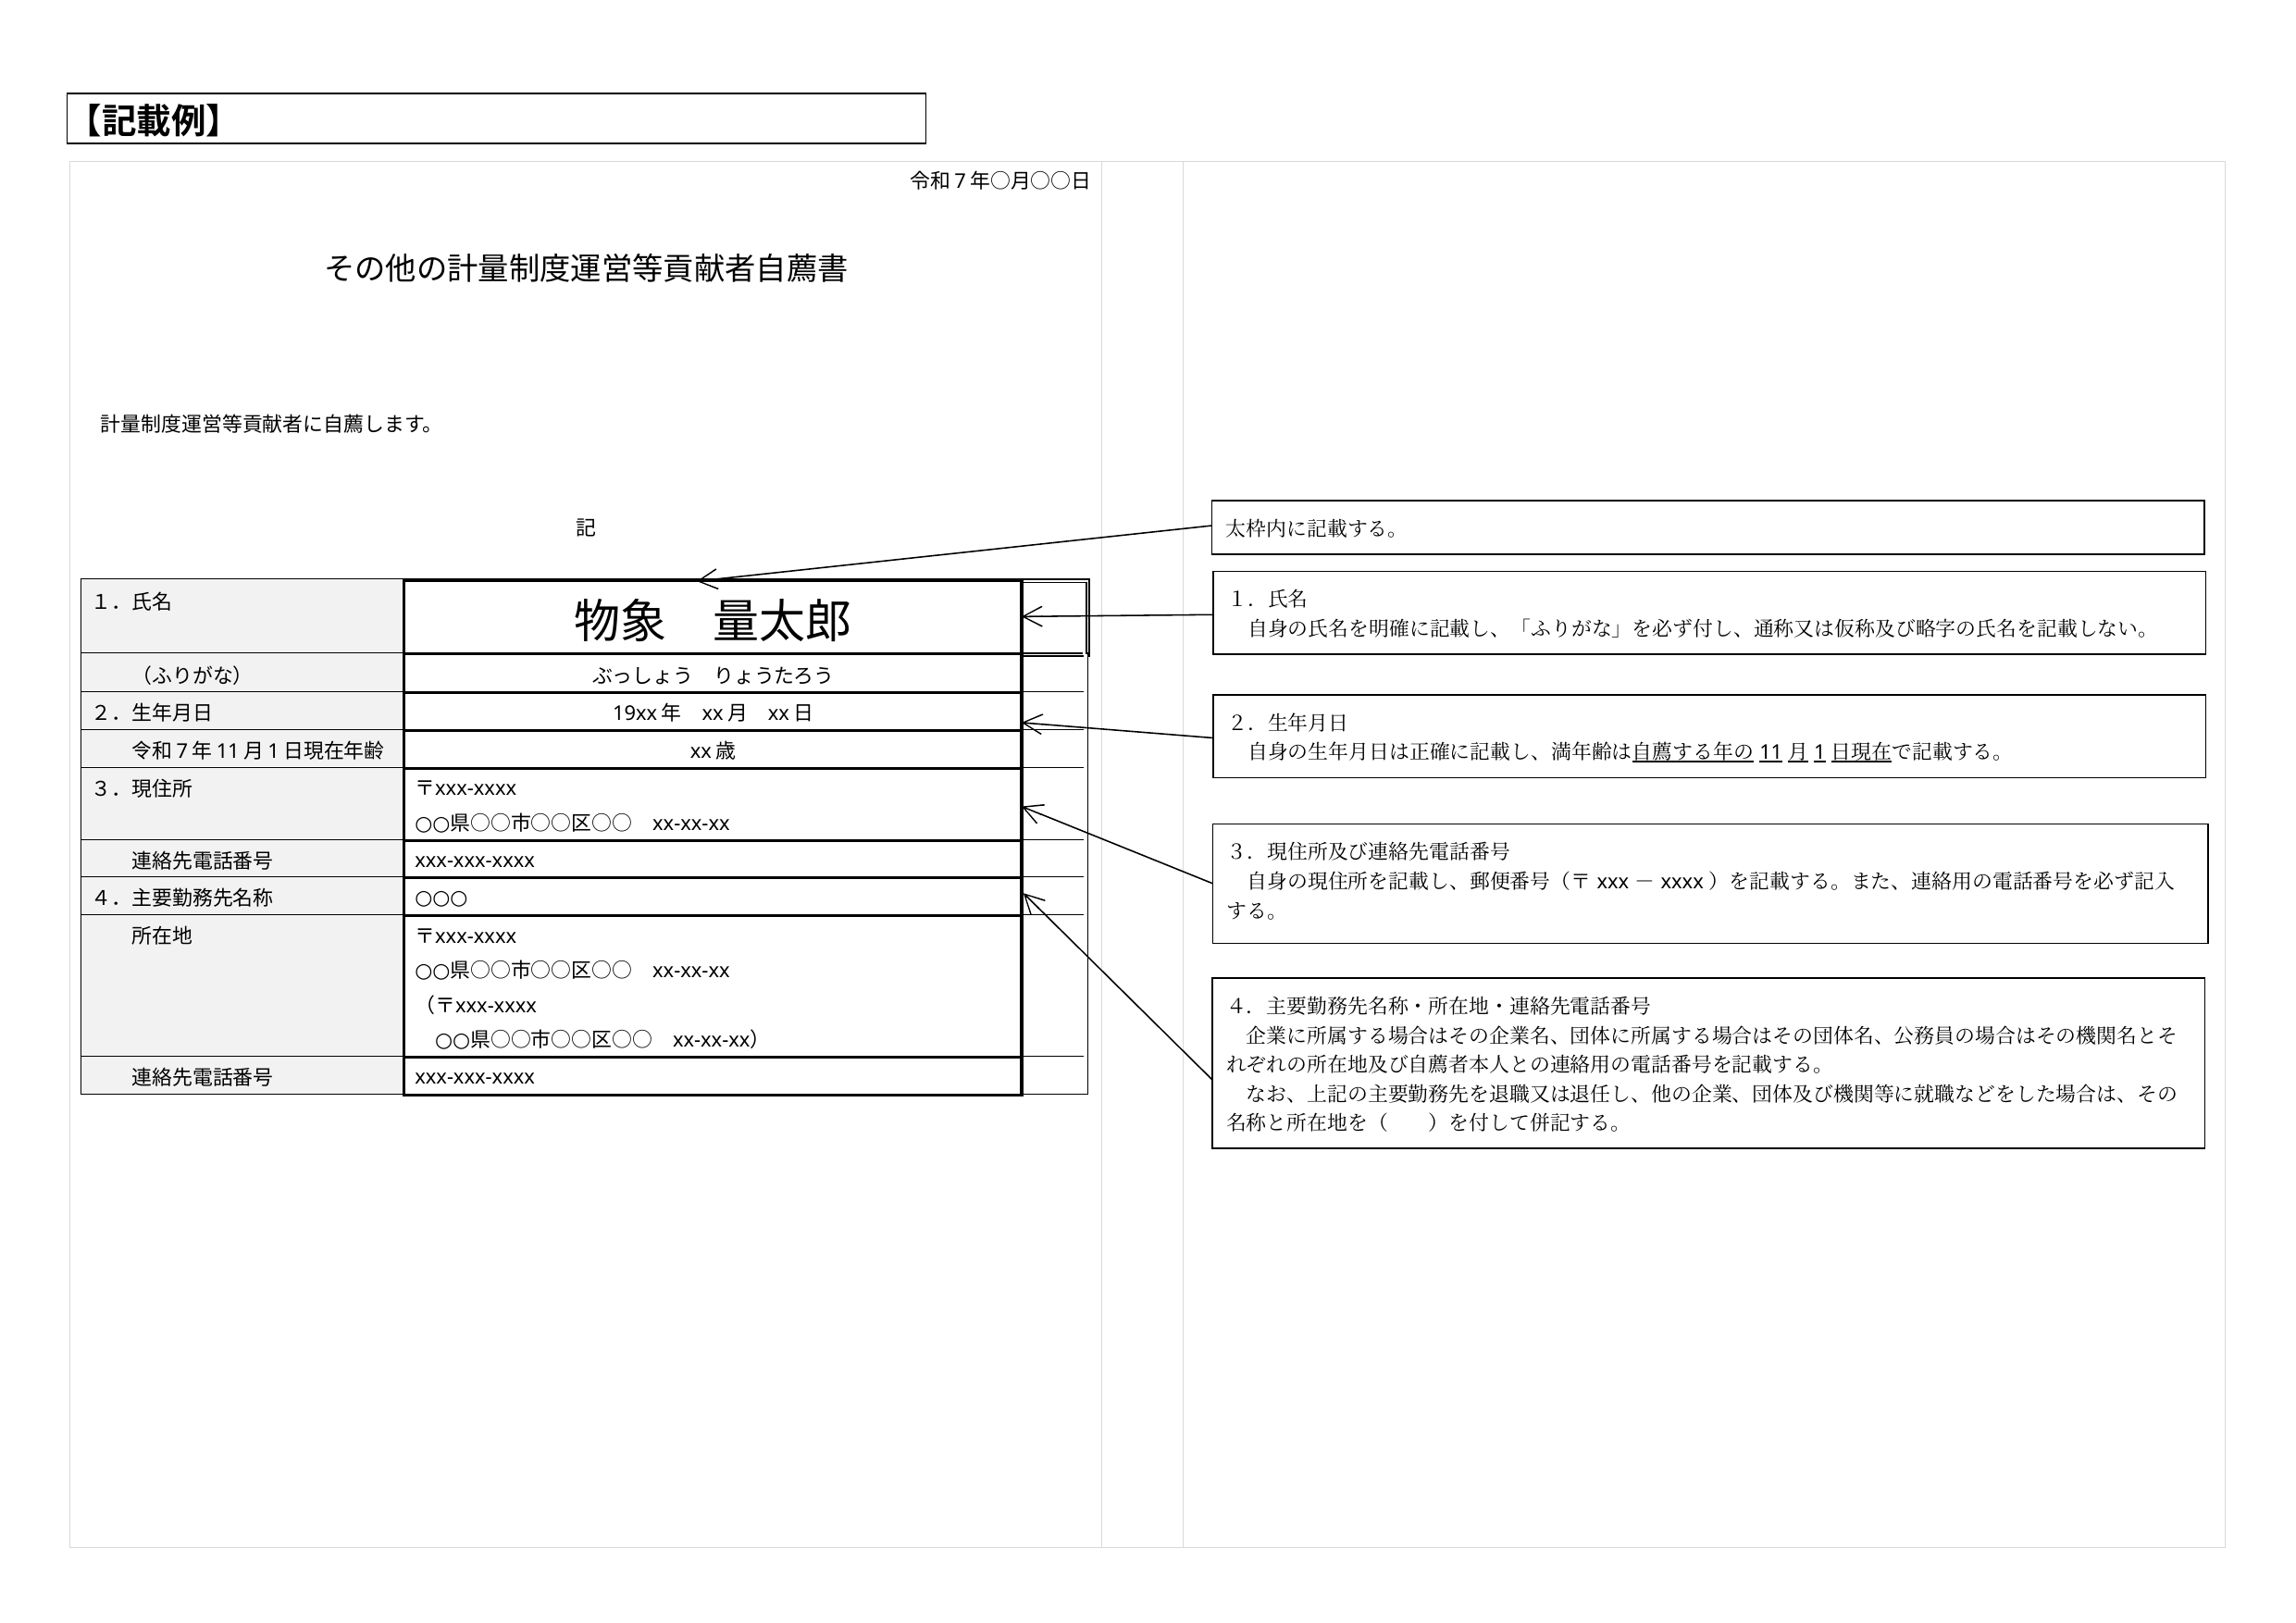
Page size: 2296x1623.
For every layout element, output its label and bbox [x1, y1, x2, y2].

table_header [1102, 973, 1183, 1547]
table_header [70, 162, 1101, 1547]
table_header [1102, 730, 1183, 870]
table_header [1102, 162, 1183, 536]
table_header [1184, 162, 2225, 1547]
table_header [1102, 530, 1183, 614]
table_header [1102, 616, 1183, 734]
table_header [1102, 840, 1183, 1048]
